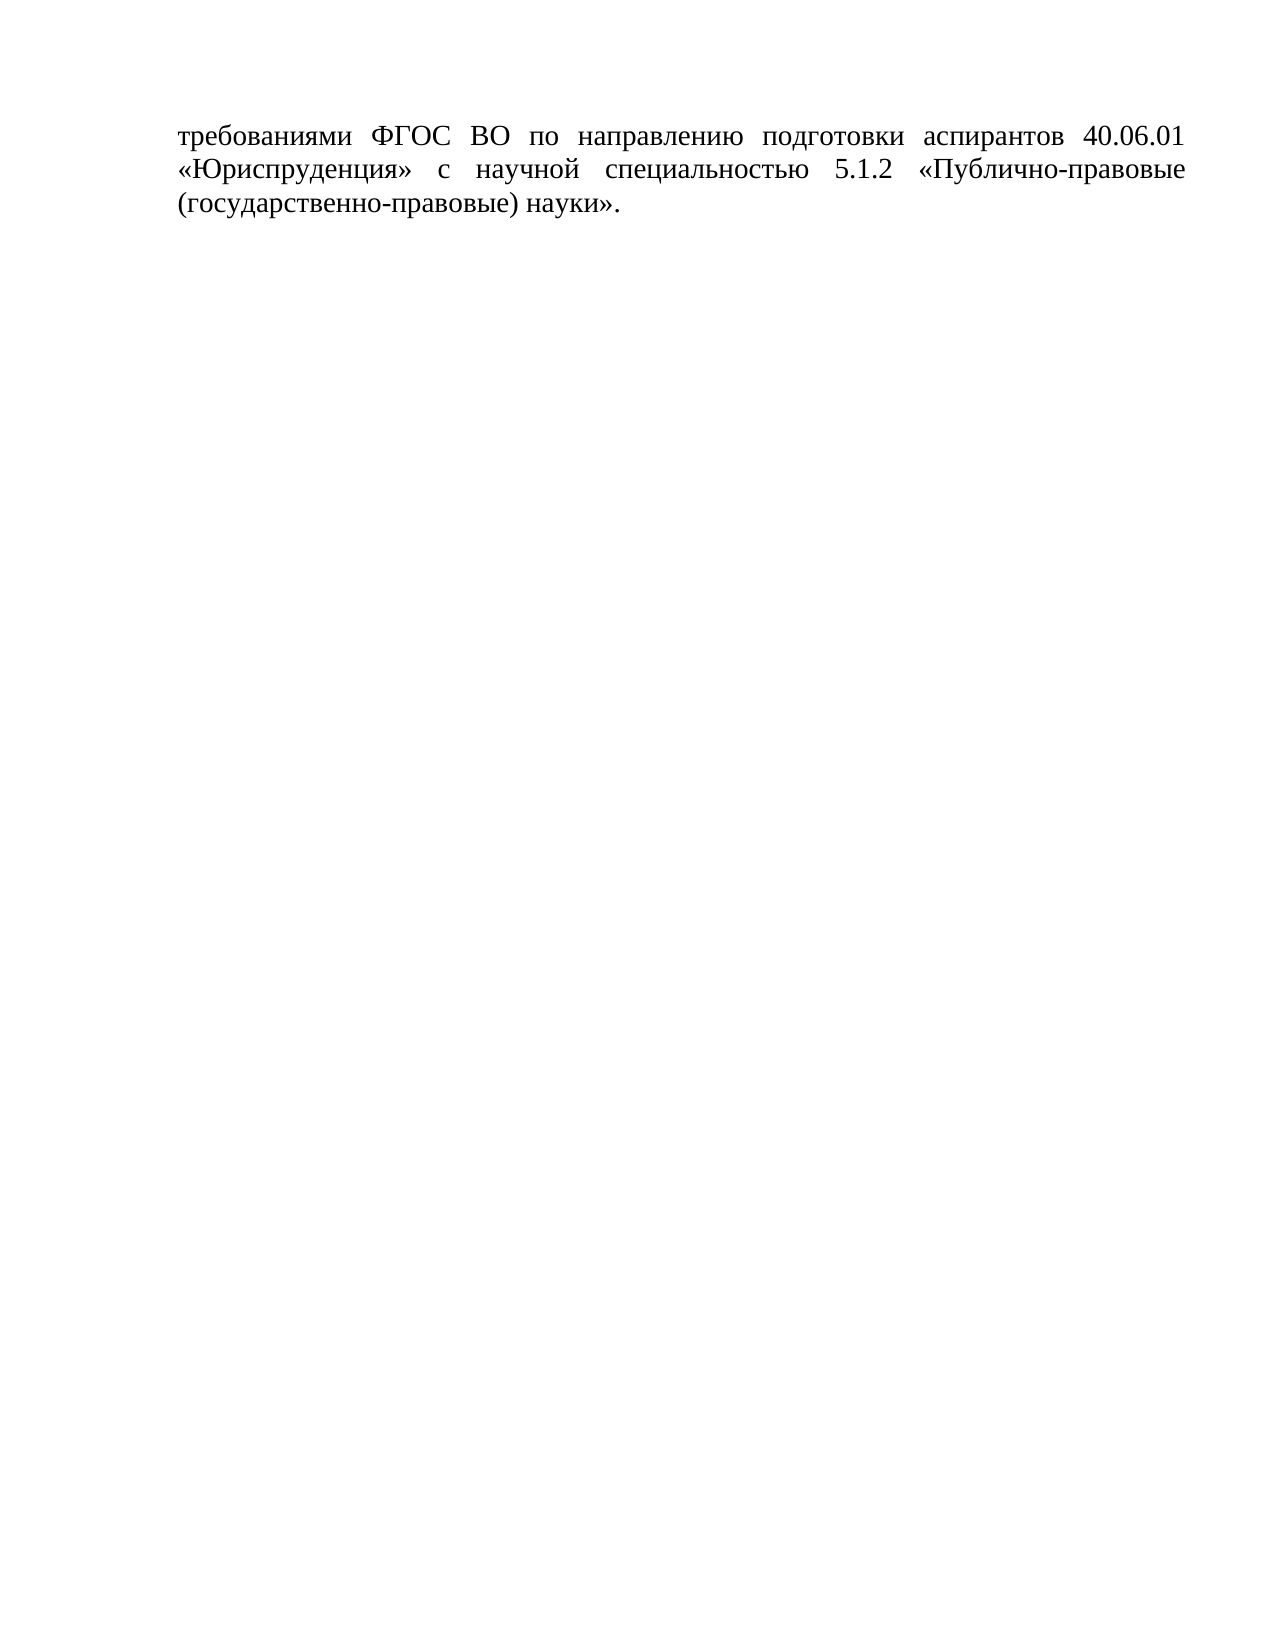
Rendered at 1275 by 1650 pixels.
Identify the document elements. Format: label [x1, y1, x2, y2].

text [177, 118, 1186, 219]
